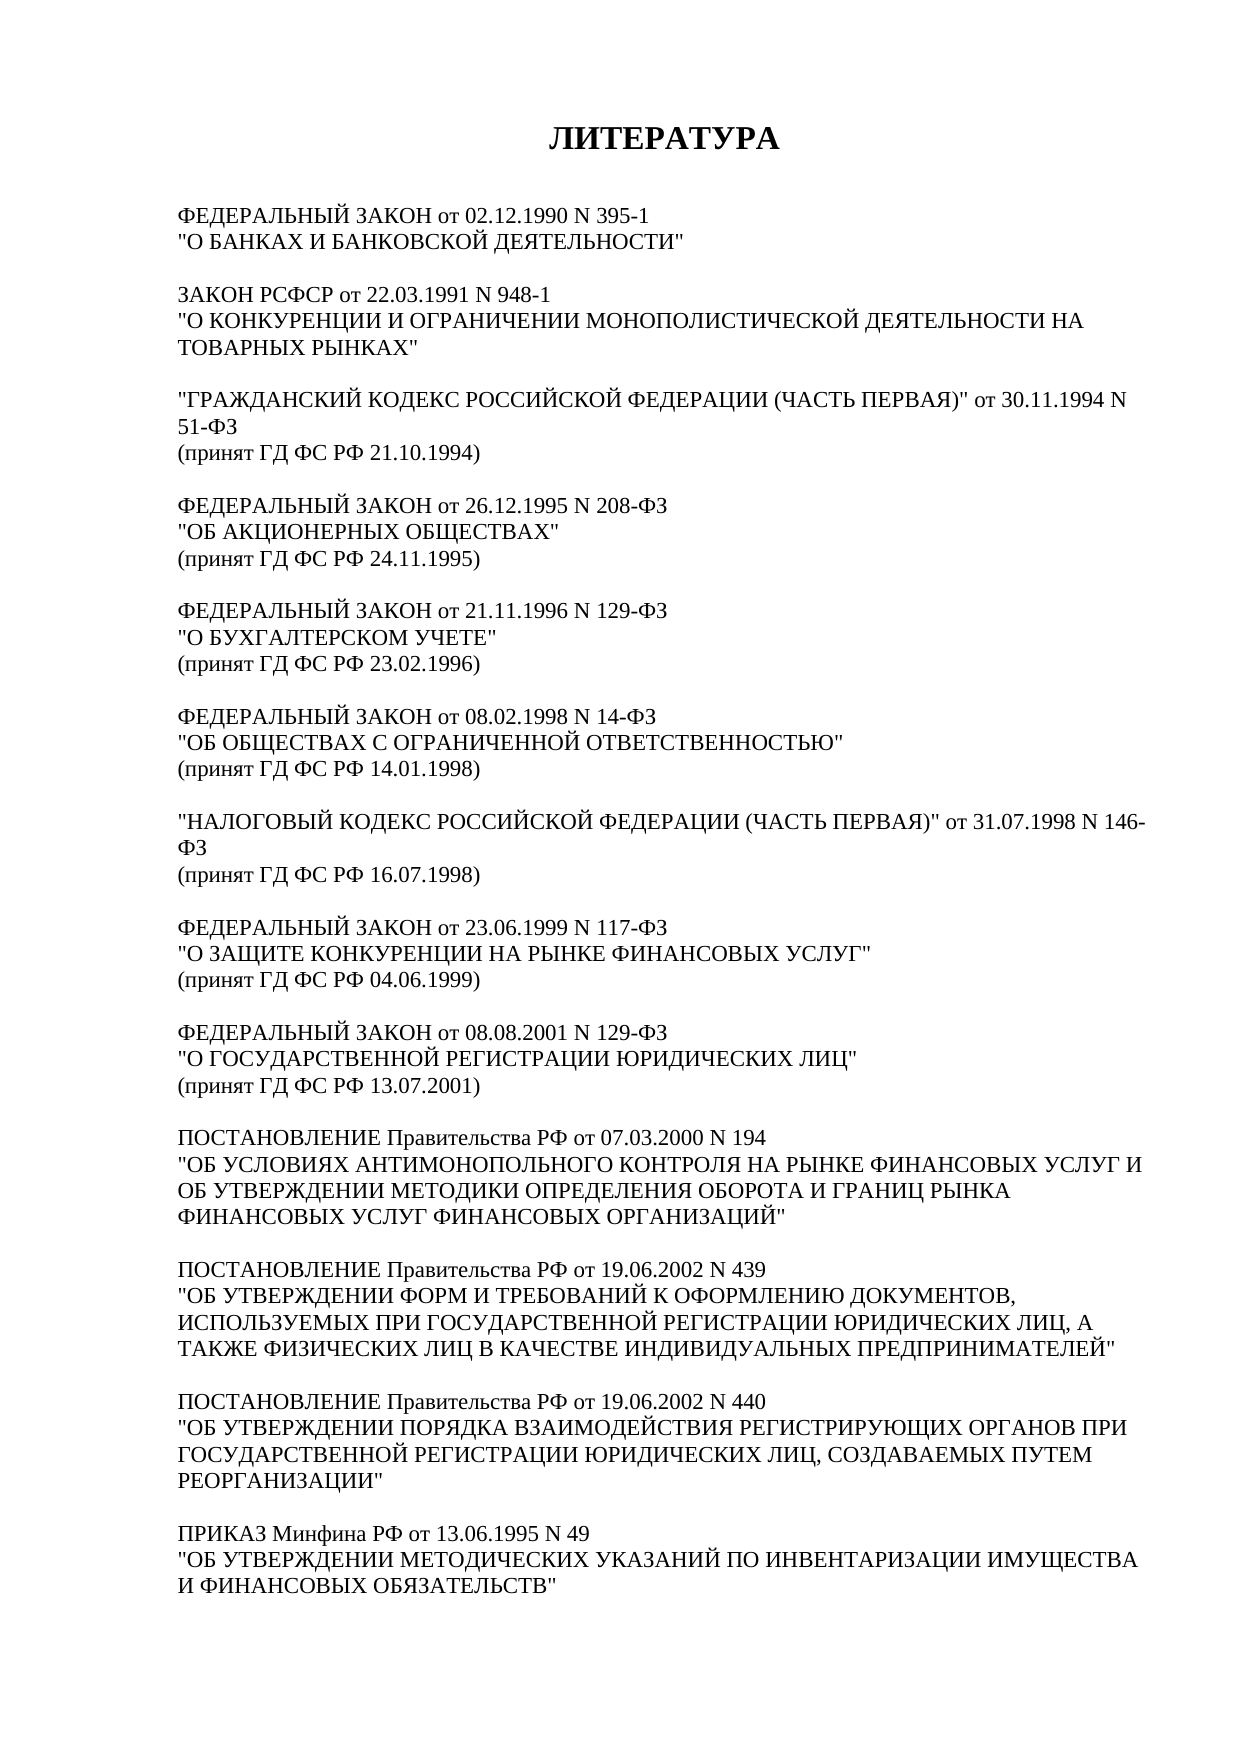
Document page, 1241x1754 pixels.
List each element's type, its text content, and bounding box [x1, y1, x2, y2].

text "ОБ УТВЕРЖДЕНИИ МЕТОДИЧЕСКИХ УКАЗАНИЙ ПО ИНВЕНТАРИЗАЦИИ ИМУЩЕСТВА И ФИНАНСОВЫХ ОБЯЗАТЕЛЬСТВ" [177, 1546, 1152, 1599]
text (принят ГД ФС РФ 16.07.1998) [177, 861, 1152, 887]
text ФЕДЕРАЛЬНЫЙ ЗАКОН от 21.11.1996 N 129-ФЗ [177, 597, 1152, 624]
text "НАЛОГОВЫЙ КОДЕКС РОССИЙСКОЙ ФЕДЕРАЦИИ (ЧАСТЬ ПЕРВАЯ)" от 31.07.1998 N 146-ФЗ [177, 808, 1152, 861]
text ПОСТАНОВЛЕНИЕ Правительства РФ от 19.06.2002 N 440 [177, 1388, 1152, 1414]
text (принят ГД ФС РФ 24.11.1995) [177, 544, 1152, 571]
text ЗАКОН РСФСР от 22.03.1991 N 948-1 [177, 281, 1152, 307]
text "ОБ ОБЩЕСТВАХ С ОГРАНИЧЕННОЙ ОТВЕТСТВЕННОСТЬЮ" [177, 729, 1152, 755]
text (принят ГД ФС РФ 14.01.1998) [177, 755, 1152, 782]
text ФЕДЕРАЛЬНЫЙ ЗАКОН от 23.06.1999 N 117-ФЗ [177, 913, 1152, 940]
text ФЕДЕРАЛЬНЫЙ ЗАКОН от 26.12.1995 N 208-ФЗ [177, 492, 1152, 518]
text ФЕДЕРАЛЬНЫЙ ЗАКОН от 08.02.1998 N 14-ФЗ [177, 703, 1152, 729]
text (принят ГД ФС РФ 23.02.1996) [177, 650, 1152, 676]
text "О ГОСУДАРСТВЕННОЙ РЕГИСТРАЦИИ ЮРИДИЧЕСКИХ ЛИЦ" [177, 1045, 1152, 1072]
text "ОБ АКЦИОНЕРНЫХ ОБЩЕСТВАХ" [177, 518, 1152, 544]
text "ОБ УСЛОВИЯХ АНТИМОНОПОЛЬНОГО КОНТРОЛЯ НА РЫНКЕ ФИНАНСОВЫХ УСЛУГ И ОБ УТВЕРЖДЕНИИ МЕТОДИКИ ОПРЕДЕЛЕНИЯ ОБОРОТА И ГРАНИЦ РЫНКА ФИНАНСОВЫХ УСЛУГ ФИНАНСОВЫХ ОРГАНИЗАЦИЙ" [177, 1151, 1152, 1230]
text ПРИКАЗ Минфина РФ от 13.06.1995 N 49 [177, 1520, 1152, 1546]
text "ОБ УТВЕРЖДЕНИИ ПОРЯДКА ВЗАИМОДЕЙСТВИЯ РЕГИСТРИРУЮЩИХ ОРГАНОВ ПРИ ГОСУДАРСТВЕННОЙ РЕГИСТРАЦИИ ЮРИДИЧЕСКИХ ЛИЦ, СОЗДАВАЕМЫХ ПУТЕМ РЕОРГАНИЗАЦИИ" [177, 1414, 1152, 1493]
text ПОСТАНОВЛЕНИЕ Правительства РФ от 07.03.2000 N 194 [177, 1124, 1152, 1151]
text "О ЗАЩИТЕ КОНКУРЕНЦИИ НА РЫНКЕ ФИНАНСОВЫХ УСЛУГ" [177, 940, 1152, 966]
text (принят ГД ФС РФ 21.10.1994) [177, 439, 1152, 466]
text ПОСТАНОВЛЕНИЕ Правительства РФ от 19.06.2002 N 439 [177, 1256, 1152, 1282]
text ФЕДЕРАЛЬНЫЙ ЗАКОН от 02.12.1990 N 395-1 [177, 202, 1152, 228]
text "ОБ УТВЕРЖДЕНИИ ФОРМ И ТРЕБОВАНИЙ К ОФОРМЛЕНИЮ ДОКУМЕНТОВ, ИСПОЛЬЗУЕМЫХ ПРИ ГОСУДАРСТВЕННОЙ РЕГИСТРАЦИИ ЮРИДИЧЕСКИХ ЛИЦ, А ТАКЖЕ ФИЗИЧЕСКИХ ЛИЦ В КАЧЕСТВЕ ИНДИВИДУАЛЬНЫХ ПРЕДПРИНИМАТЕЛЕЙ" [177, 1282, 1152, 1362]
text "ГРАЖДАНСКИЙ КОДЕКС РОССИЙСКОЙ ФЕДЕРАЦИИ (ЧАСТЬ ПЕРВАЯ)" от 30.11.1994 N 51-ФЗ [177, 386, 1152, 439]
text ФЕДЕРАЛЬНЫЙ ЗАКОН от 08.08.2001 N 129-ФЗ [177, 1019, 1152, 1045]
text (принят ГД ФС РФ 13.07.2001) [177, 1072, 1152, 1098]
text "О БАНКАХ И БАНКОВСКОЙ ДЕЯТЕЛЬНОСТИ" [177, 228, 1152, 255]
text ЛИТЕРАТУРА [177, 118, 1152, 156]
text (принят ГД ФС РФ 04.06.1999) [177, 966, 1152, 993]
text "О БУХГАЛТЕРСКОМ УЧЕТЕ" [177, 624, 1152, 650]
text "О КОНКУРЕНЦИИ И ОГРАНИЧЕНИИ МОНОПОЛИСТИЧЕСКОЙ ДЕЯТЕЛЬНОСТИ НА ТОВАРНЫХ РЫНКАХ" [177, 307, 1152, 360]
